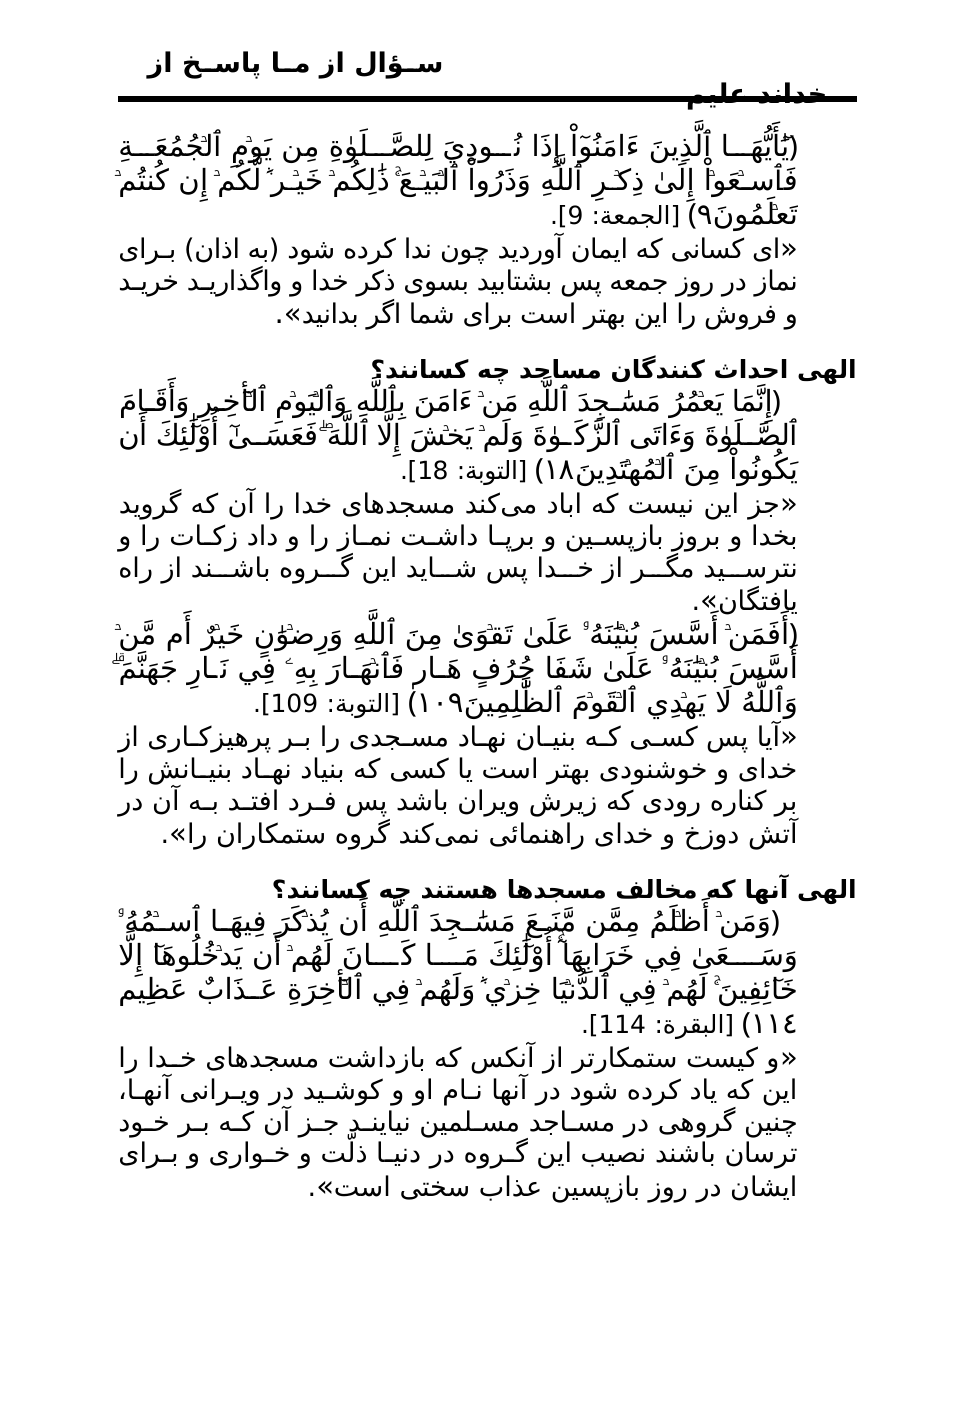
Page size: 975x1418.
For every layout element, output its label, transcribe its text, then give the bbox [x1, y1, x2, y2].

text الهی آنها که مخالف مسجدها هستند چه کسانند؟ [118, 876, 857, 905]
text ﴿وَمَنۡ أَظۡلَمُ مِمَّن مَّنَعَ مَسَٰجِدَ ٱللَّهِ أَن يُذۡكَرَ فِيهَا ٱسۡمُهُۥ وَسَعَىٰ فِي خَرَابِهَآۚ أُوْلَٰٓئِكَ مَا كَانَ لَهُمۡ أَن يَدۡخُلُوهَآ إِلَّا خَآئِفِينَۚ لَهُمۡ فِي ٱلدُّنۡيَا خِزۡيٞ وَلَهُمۡ فِي ٱلۡأٓخِرَةِ عَذَابٌ عَظِيمٞ١١٤﴾ [البقرة: 114]. [118, 905, 798, 1041]
text «آیا پس کسی که بنیان نهاد مسجدی را بر پرهیزکاری از خدای و خوشنودی بهتر است یا کسی که بنیاد نهاد بنیانش را بر کناره رودی که زیرش ویران باشد پس فرد افتد به آن در آتش دوزخ و خدای راهنمائی نمی‌کند گروه ستمکاران را». [118, 719, 798, 851]
text «و کیست ستمکارتر از آنکس که بازداشت مسجدهای خدا را این که یاد کرده شود در آنها نام او و کوشید در ویرانی آنها، چنین گروهی در مساجد مسلمین نیایند جز آن که بر خود ترسان باشند نصیب این گروه در دنیا ذلّت و خواری و برای ایشان در روز بازپسین عذاب سختی است». [118, 1041, 798, 1203]
text «ای کسانی که ایمان آوردید چون ندا کرده شود (به اذان) برای نماز در روز جمعه پس بشتابید بسوی ذکر خدا و واگذارید خرید و فروش را این بهتر است برای شما اگر بدانید». [118, 231, 798, 331]
text ﴿يَٰٓأَيُّهَا ٱلَّذِينَ ءَامَنُوٓاْ إِذَا نُودِيَ لِلصَّلَوٰةِ مِن يَوۡمِ ٱلۡجُمُعَةِ فَٱسۡعَوۡاْ إِلَىٰ ذِكۡرِ ٱللَّهِ وَذَرُواْ ٱلۡبَيۡعَۚ ذَٰلِكُمۡ خَيۡرٞ لَّكُمۡ إِن كُنتُمۡ تَعۡلَمُونَ٩﴾ [الجمعة: 9]. [118, 129, 798, 231]
text «جز این نیست که اباد می‌کند مسجدهای خدا را آن که گروید بخدا و بروز بازپسین و برپا داشت نماز را و داد زکات را و نترسید مگر از خدا پس شاید این گروه باشند از راه یافتگان». [118, 487, 798, 618]
text الهی احداث کنندگان مساجد چه کسانند؟ [118, 356, 857, 385]
text ﴿إِنَّمَا يَعۡمُرُ مَسَٰجِدَ ٱللَّهِ مَنۡ ءَامَنَ بِٱللَّهِ وَٱلۡيَوۡمِ ٱلۡأٓخِرِ وَأَقَامَ ٱلصَّلَوٰةَ وَءَاتَى ٱلزَّكَوٰةَ وَلَمۡ يَخۡشَ إِلَّا ٱللَّهَۖ فَعَسَىٰٓ أُوْلَٰٓئِكَ أَن يَكُونُواْ مِنَ ٱلۡمُهۡتَدِينَ١٨﴾ [التوبة: 18]. [118, 385, 798, 487]
text ﴿أَفَمَنۡ أَسَّسَ بُنۡيَٰنَهُۥ عَلَىٰ تَقۡوَىٰ مِنَ ٱللَّهِ وَرِضۡوَٰنٍ خَيۡرٌ أَم مَّنۡ أَسَّسَ بُنۡيَٰنَهُۥ عَلَىٰ شَفَا جُرُفٍ هَارٖ فَٱنۡهَارَ بِهِۦ فِي نَارِ جَهَنَّمَۗ وَٱللَّهُ لَا يَهۡدِي ٱلۡقَوۡمَ ٱلظَّٰلِمِينَ١٠٩﴾ [التوبة: 109]. [118, 618, 798, 719]
